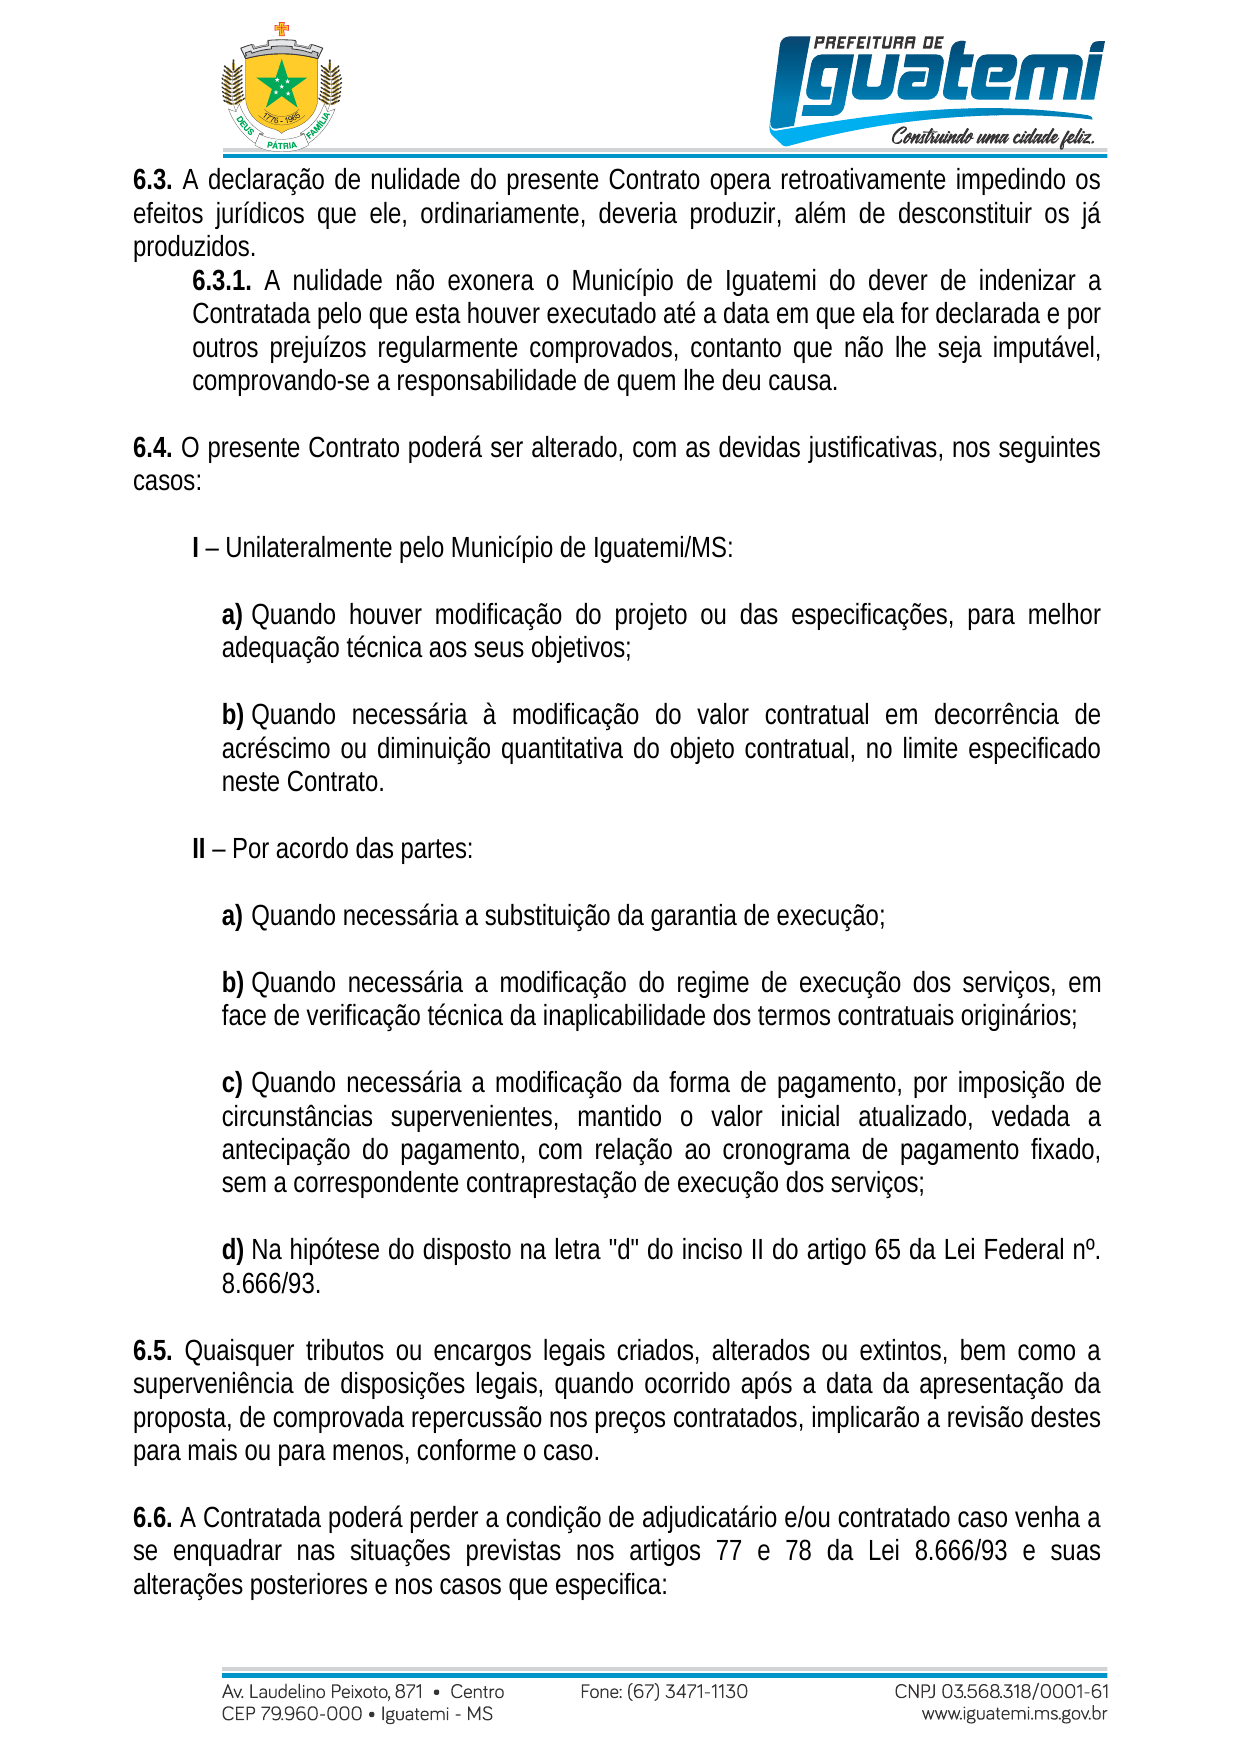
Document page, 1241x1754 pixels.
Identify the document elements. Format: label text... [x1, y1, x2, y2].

list Quando necessária a substituição da garantia de execução; [222, 898, 1103, 932]
text 6.6. A Contratada poderá perder a condição de adjudicatário e/ou contratado caso venha a se enquadrar nas situações previstas nos artigos 77 e 78 da Lei 8.666/93 e suas alterações posteriores e nos casos que especifica: [133, 1500, 1103, 1600]
text b) Quando necessária à modificação do valor contratual em decorrência de acréscimo ou diminuição quantitativa do objeto contratual, no limite especificado neste Contrato. [222, 697, 1103, 798]
text 6.3.1. A nulidade não exonera o Município de Iguatemi do dever de indenizar a Contratada pelo que esta houver executado até a data em que ela for declarada e por outros prejuízos regularmente comprovados, contanto que não lhe seja imputável, comprovando-se a responsabilidade de quem lhe deu causa. [192, 263, 1103, 397]
text I – Unilateralmente pelo Município de Iguatemi/MS: [192, 530, 1103, 564]
text II – Por acordo das partes: [192, 831, 1103, 865]
text d) Na hipótese do disposto na letra "d" do inciso II do artigo 65 da Lei Federal nº. 8.666/93. [222, 1232, 1103, 1299]
text 6.5. Quaisquer tributos ou encargos legais criados, alterados ou extintos, bem como a superveniência de disposições legais, quando ocorrido após a data da apresentação da proposta, de comprovada repercussão nos preços contratados, implicarão a revisão destes para mais ou para menos, conforme o caso. [133, 1333, 1103, 1467]
list Quando necessária a modificação do regime de execução dos serviços, em face de verificação técnica da inaplicabilidade dos termos contratuais originários; [222, 965, 1103, 1032]
list Quando houver modificação do projeto ou das especificações, para melhor adequação técnica aos seus objetivos; [222, 597, 1103, 664]
text c) Quando necessária a modificação da forma de pagamento, por imposição de circunstâncias supervenientes, mantido o valor inicial atualizado, vedada a antecipação do pagamento, com relação ao cronograma de pagamento fixado, sem a correspondente contraprestação de execução dos serviços; [222, 1065, 1103, 1199]
text 6.4. O presente Contrato poderá ser alterado, com as devidas justificativas, nos seguintes casos: [133, 430, 1103, 497]
text 6.3. A declaração de nulidade do presente Contrato opera retroativamente impedindo os efeitos jurídicos que ele, ordinariamente, deveria produzir, além de desconstituir os já produzidos. [133, 162, 1103, 263]
